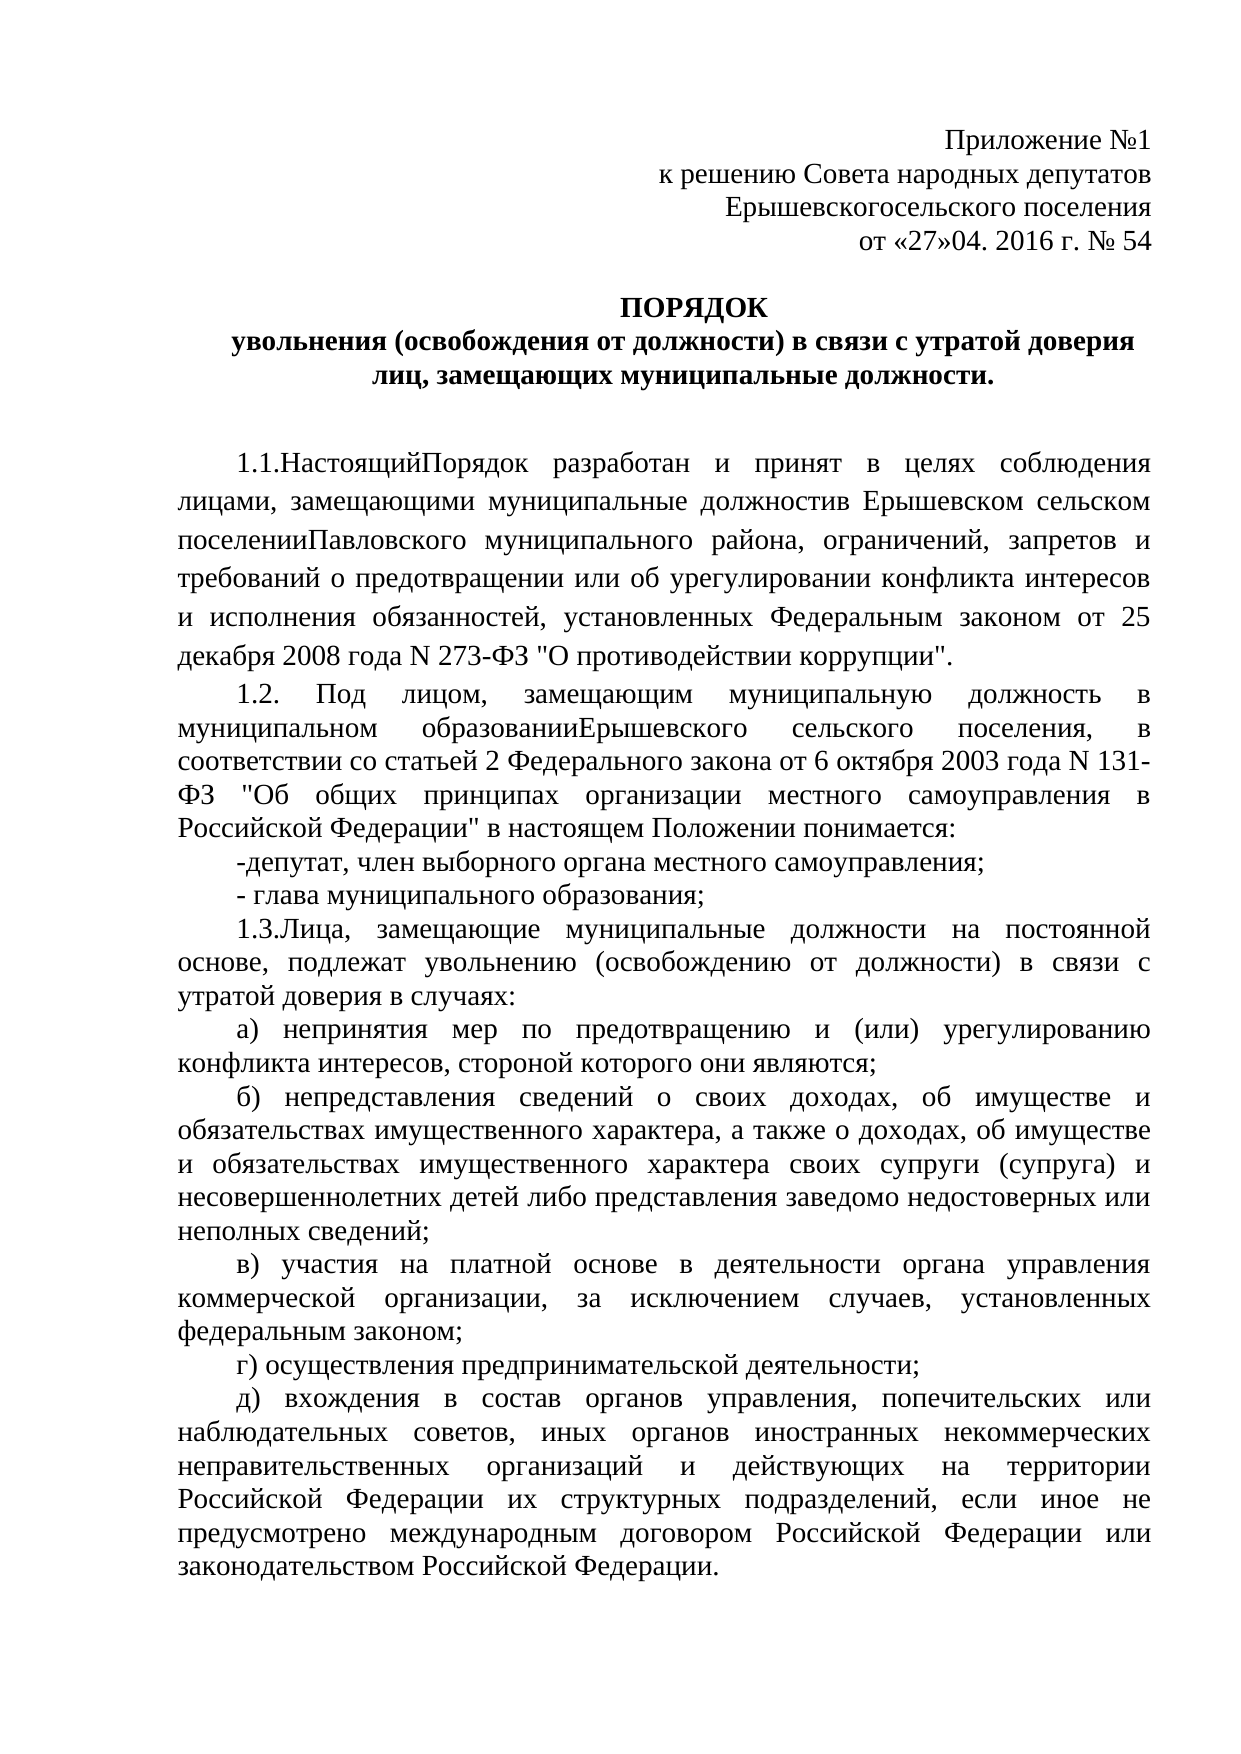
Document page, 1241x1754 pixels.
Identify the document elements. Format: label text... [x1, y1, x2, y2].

text -депутат, член выборного органа местного самоуправления; [177, 844, 1152, 877]
text 1.2. Под лицом, замещающим муниципальную должность в муниципальном образованииЕрышевского сельского поселения, в соответствии со статьей 2 Федерального закона от 6 октября 2003 года N 131-ФЗ "Об общих принципах организации местного самоуправления в Российской Федерации" в настоящем Положении понимается: [177, 676, 1152, 844]
text а) непринятия мер по предотвращению и (или) урегулированию конфликта интересов, стороной которого они являются; [177, 1012, 1152, 1079]
text ПОРЯДОК [177, 290, 1152, 323]
text увольнения (освобождения от должности) в связи с утратой доверия лиц, замещающих муниципальные должности. [215, 323, 1152, 391]
subtitle 1.1.НастоящийПорядок разработан и принят в целях соблюдения лицами, замещающими муниципальные должностив Ерышевском сельском поселенииПавловского муниципального района, ограничений, запретов и требований о предотвращении или об урегулировании конфликта интересов и исполнения обязанностей, установленных Федеральным законом от 25 декабря 2008 года N 273-ФЗ "О противодействии коррупции". [177, 445, 1152, 671]
text от «27»04. 2016 г. № 54 [177, 223, 1152, 256]
text Приложение №1 [177, 122, 1152, 156]
text 1.3.Лица, замещающие муниципальные должности на постоянной основе, подлежат увольнению (освобождению от должности) в связи с утратой доверия в случаях: [177, 911, 1152, 1012]
text к решению Совета народных депутатов [177, 156, 1152, 189]
text Ерышевскогосельского поселения [177, 189, 1152, 223]
text д) вхождения в состав органов управления, попечительских или наблюдательных советов, иных органов иностранных некоммерческих неправительственных организаций и действующих на территории Российской Федерации их структурных подразделений, если иное не предусмотрено международным договором Российской Федерации или законодательством Российской Федерации. [177, 1381, 1152, 1582]
text в) участия на платной основе в деятельности органа управления коммерческой организации, за исключением случаев, установленных федеральным законом; [177, 1246, 1152, 1347]
text - глава муниципального образования; [177, 877, 1152, 911]
text г) осуществления предпринимательской деятельности; [177, 1347, 1152, 1381]
